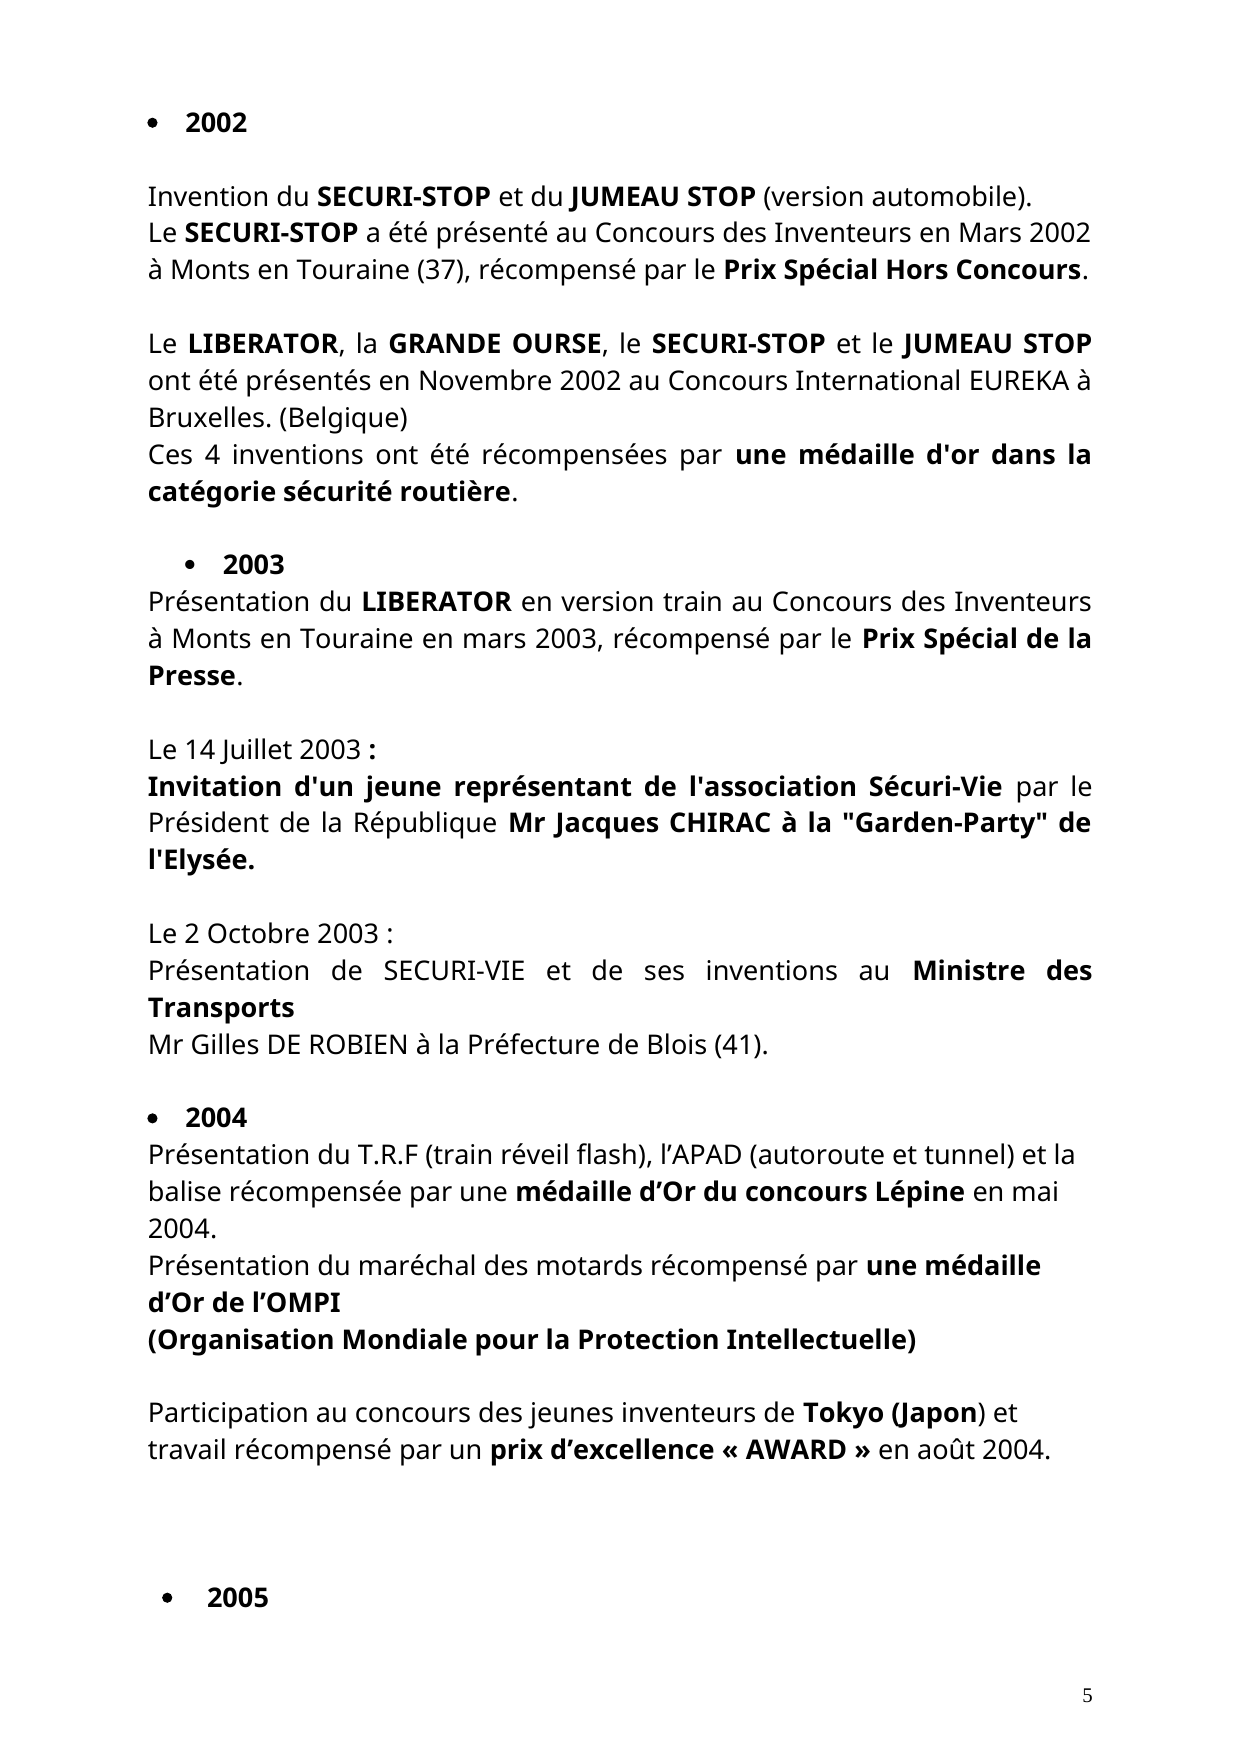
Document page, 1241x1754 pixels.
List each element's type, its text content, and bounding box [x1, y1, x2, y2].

text Présentation du maréchal des motards récompensé par une médaille d’Or de l’OMPI [148, 1246, 1092, 1320]
subtitle Présentation de SECURI-VIE et de ses inventions au Ministre des Transports [148, 951, 1092, 1025]
text Le LIBERATOR, la GRANDE OURSE, le SECURI-STOP et le JUMEAU STOP ont été présentés en Novembre 2002 au Concours International EUREKA à Bruxelles. (Belgique) [148, 324, 1092, 435]
subtitle Le 14 Juillet 2003 : [148, 730, 1092, 767]
text Ces 4 inventions ont été récompensées par une médaille d'or dans la catégorie sécurité routière. [148, 435, 1092, 509]
list 2003 [185, 546, 1092, 583]
text Participation au concours des jeunes inventeurs de Tokyo (Japon) et travail récompensé par un prix d’excellence « AWARD » en août 2004. [148, 1394, 1092, 1468]
subtitle Mr Gilles DE ROBIEN à la Préfecture de Blois (41). [148, 1025, 1092, 1062]
text Présentation du T.R.F (train réveil flash), l’APAD (autoroute et tunnel) et la balise récompensée par une médaille d’Or du concours Lépine en mai 2004. [148, 1136, 1092, 1246]
subtitle Invitation d'un jeune représentant de l'association Sécuri-Vie par le Président de la République Mr Jacques CHIRAC à la "Garden-Party" de l'Elysée. [148, 767, 1092, 878]
text Présentation du LIBERATOR en version train au Concours des Inventeurs à Monts en Touraine en mars 2003, récompensé par le Prix Spécial de la Presse. [148, 583, 1092, 693]
text (Organisation Mondiale pour la Protection Intellectuelle) [148, 1320, 1092, 1357]
text Le SECURI-STOP a été présenté au Concours des Inventeurs en Mars 2002 à Monts en Touraine (37), récompensé par le Prix Spécial Hors Concours. [148, 214, 1092, 288]
text Invention du SECURI-STOP et du JUMEAU STOP (version automobile). [148, 177, 1092, 214]
list 2005 [162, 1578, 1092, 1615]
list 2002 [148, 103, 1092, 140]
list 2004 [148, 1099, 1092, 1136]
subtitle Le 2 Octobre 2003 : [148, 914, 1092, 951]
